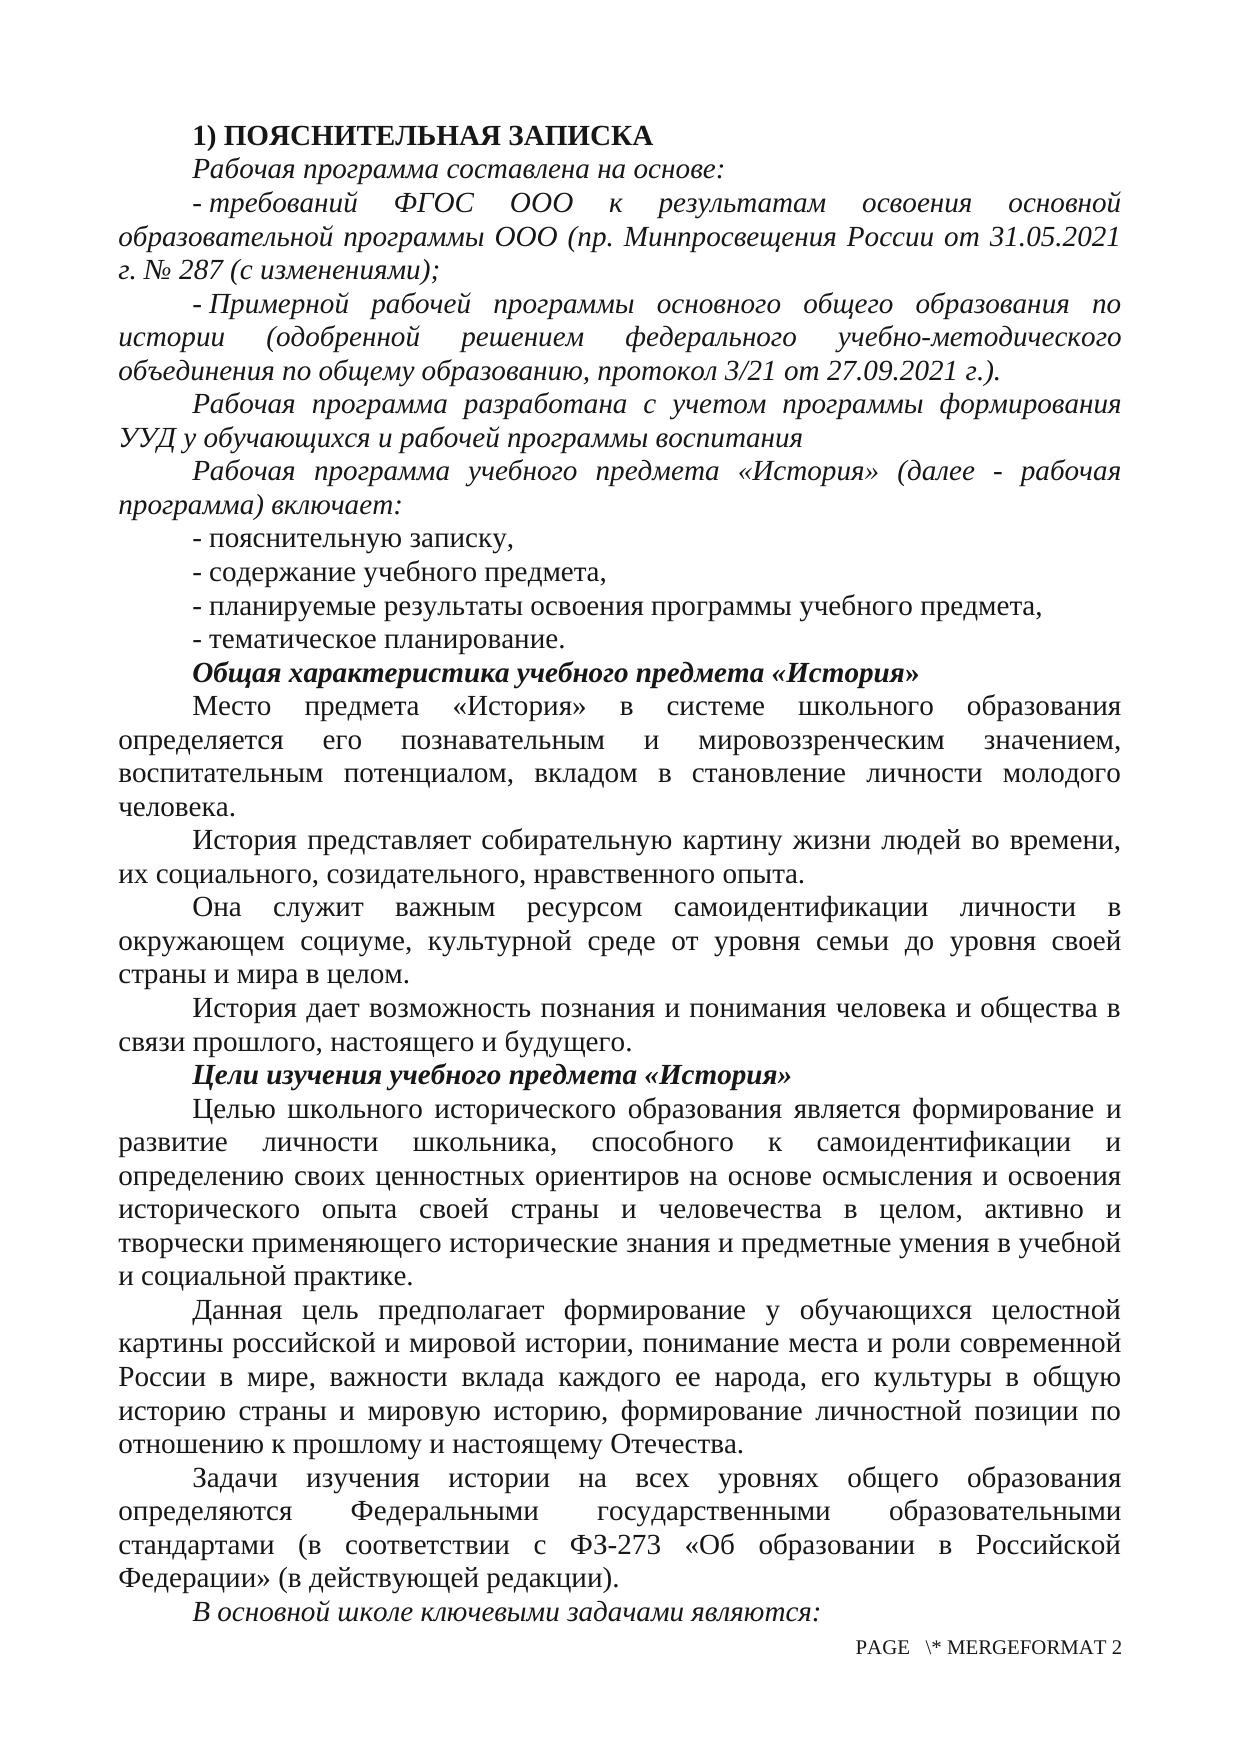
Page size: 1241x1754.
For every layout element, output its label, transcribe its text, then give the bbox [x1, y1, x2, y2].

text - требований ФГОС ООО к результатам освоения основной образовательной программы ООО (пр. Минпросвещения России от 31.05.2021 г. № 287 (с изменениями); [118, 185, 1122, 286]
text - тематическое планирование. [192, 621, 1122, 655]
subtitle Общая характеристика учебного предмета «История» [118, 655, 1122, 688]
subtitle Цели изучения учебного предмета «История» [118, 1057, 1122, 1091]
text - содержание учебного предмета, [192, 554, 1122, 588]
text - планируемые результаты освоения программы учебного предмета, [192, 588, 1122, 621]
text Рабочая программа учебного предмета «История» (далее - рабочая программа) включает: [118, 453, 1122, 521]
text В основной школе ключевыми задачами являются: [118, 1594, 1122, 1627]
subtitle Место предмета «История» в системе школьного образования определяется его познавательным и мировоззренческим значением, воспитательным потенциалом, вкладом в становление личности молодого человека. [118, 688, 1122, 822]
subtitle История дает возможность познания и понимания человека и общества в связи прошлого, настоящего и будущего. [118, 990, 1122, 1057]
text Рабочая программа разработана с учетом программы формирования УУД у обучающихся и рабочей программы воспитания [118, 386, 1122, 453]
subtitle Она служит важным ресурсом самоидентификации личности в окружающем социуме, культурной среде от уровня семьи до уровня своей страны и мира в целом. [118, 889, 1122, 990]
text Задачи изучения истории на всех уровнях общего образования определяются Федеральными государственными образовательными стандартами (в соответствии с ФЗ-273 «Об образовании в Российской Федерации» (в действующей редакции). [118, 1460, 1122, 1594]
text Целью школьного исторического образования является формирование и развитие личности школьника, способного к самоидентификации и определению своих ценностных ориентиров на основе осмысления и освоения исторического опыта своей страны и человечества в целом, активно и творчески применяющего исторические знания и предметные умения в учебной и социальной практике. [118, 1091, 1122, 1292]
text - Примерной рабочей программы основного общего образования по истории (одобренной решением федерального учебно-методического объединения по общему образованию, протокол 3/21 от 27.09.2021 г.). [118, 286, 1122, 386]
subtitle История представляет собирательную картину жизни людей во времени, их социального, созидательного, нравственного опыта. [118, 822, 1122, 889]
text Рабочая программа составлена на основе: [118, 152, 1122, 185]
text Данная цель предполагает формирование у обучающихся целостной картины российской и мировой истории, понимание места и роли современной России в мире, важности вклада каждого ее народа, его культуры в общую историю страны и мировую историю, формирование личностной позиции по отношению к прошлому и настоящему Отечества. [118, 1292, 1122, 1460]
text - пояснительную записку, [192, 521, 1122, 554]
text 1) ПОЯСНИТЕЛЬНАЯ ЗАПИСКА [118, 118, 1122, 152]
